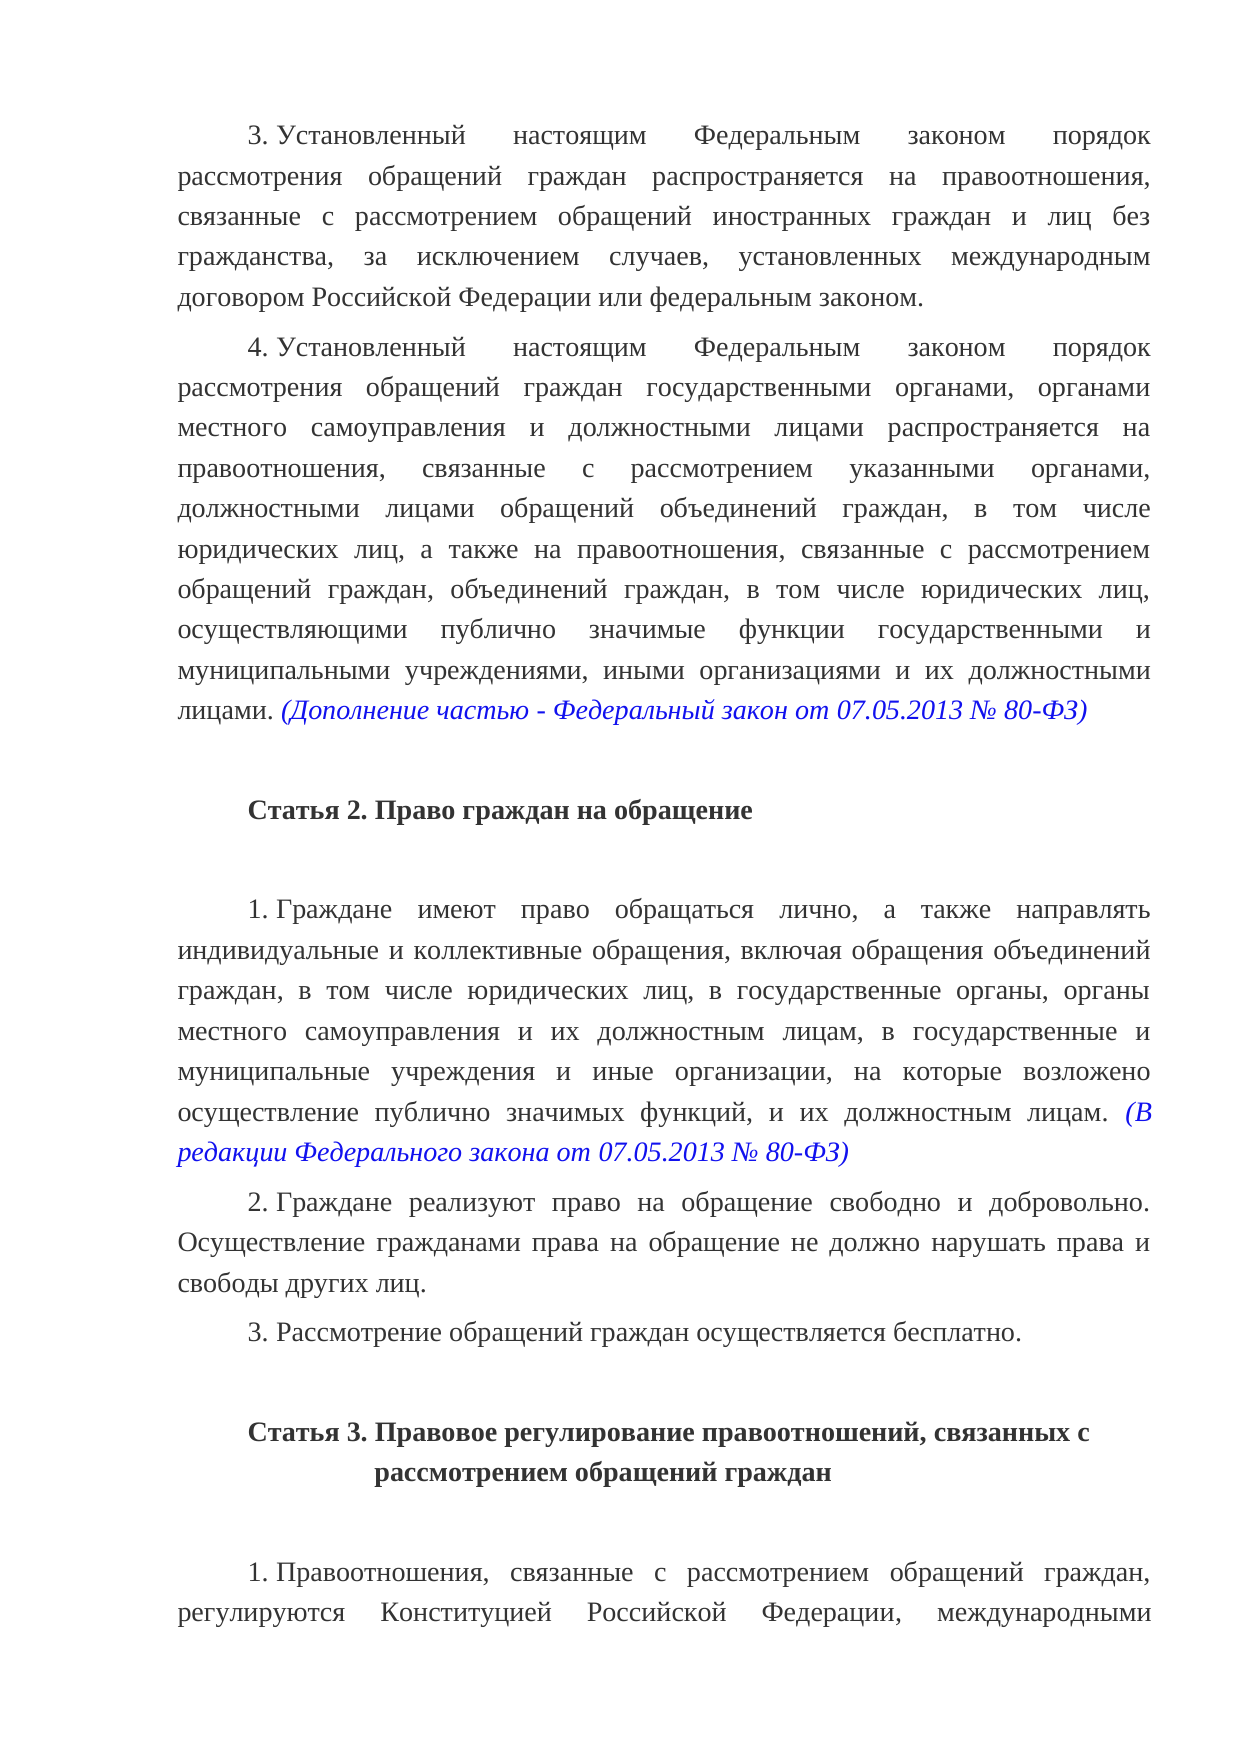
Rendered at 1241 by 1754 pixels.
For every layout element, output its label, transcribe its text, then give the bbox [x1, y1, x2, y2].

text 1. Граждане имеют право обращаться лично, а также направлять индивидуальные и коллективные обращения, включая обращения объединений граждан, в том числе юридических лиц, в государственные органы, органы местного самоуправления и их должностным лицам, в государственные и муниципальные учреждения и иные организации, на которые возложено осуществление публично значимых функций, и их должностным лицам. (В редакции Федерального закона от 07.05.2013 № 80-ФЗ) [177, 892, 1152, 1167]
text 3. Рассмотрение обращений граждан осуществляется бесплатно. [177, 1315, 1152, 1348]
text 2. Граждане реализуют право на обращение свободно и добровольно. Осуществление гражданами права на обращение не должно нарушать права и свободы других лиц. [177, 1185, 1152, 1298]
text Статья 2. Право граждан на обращение [247, 793, 1152, 825]
text 4. Установленный настоящим Федеральным законом порядок рассмотрения обращений граждан государственными органами, органами местного самоуправления и должностными лицами распространяется на правоотношения, связанные с рассмотрением указанными органами, должностными лицами обращений объединений граждан, в том числе юридических лиц, а также на правоотношения, связанные с рассмотрением обращений граждан, объединений граждан, в том числе юридических лиц, осуществляющими публично значимые функции государственными и муниципальными учреждениями, иными организациями и их должностными лицами. (Дополнение частью - Федеральный закон от 07.05.2013 № 80-ФЗ) [177, 329, 1152, 726]
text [177, 1555, 1152, 1628]
text Статья 3. Правовое регулирование правоотношений, связанных с рассмотрением обращений граждан [247, 1415, 1152, 1488]
text 3. Установленный настоящим Федеральным законом порядок рассмотрения обращений граждан распространяется на правоотношения, связанные с рассмотрением обращений иностранных граждан и лиц без гражданства, за исключением случаев, установленных международным договором Российской Федерации или федеральным законом. [177, 118, 1152, 312]
